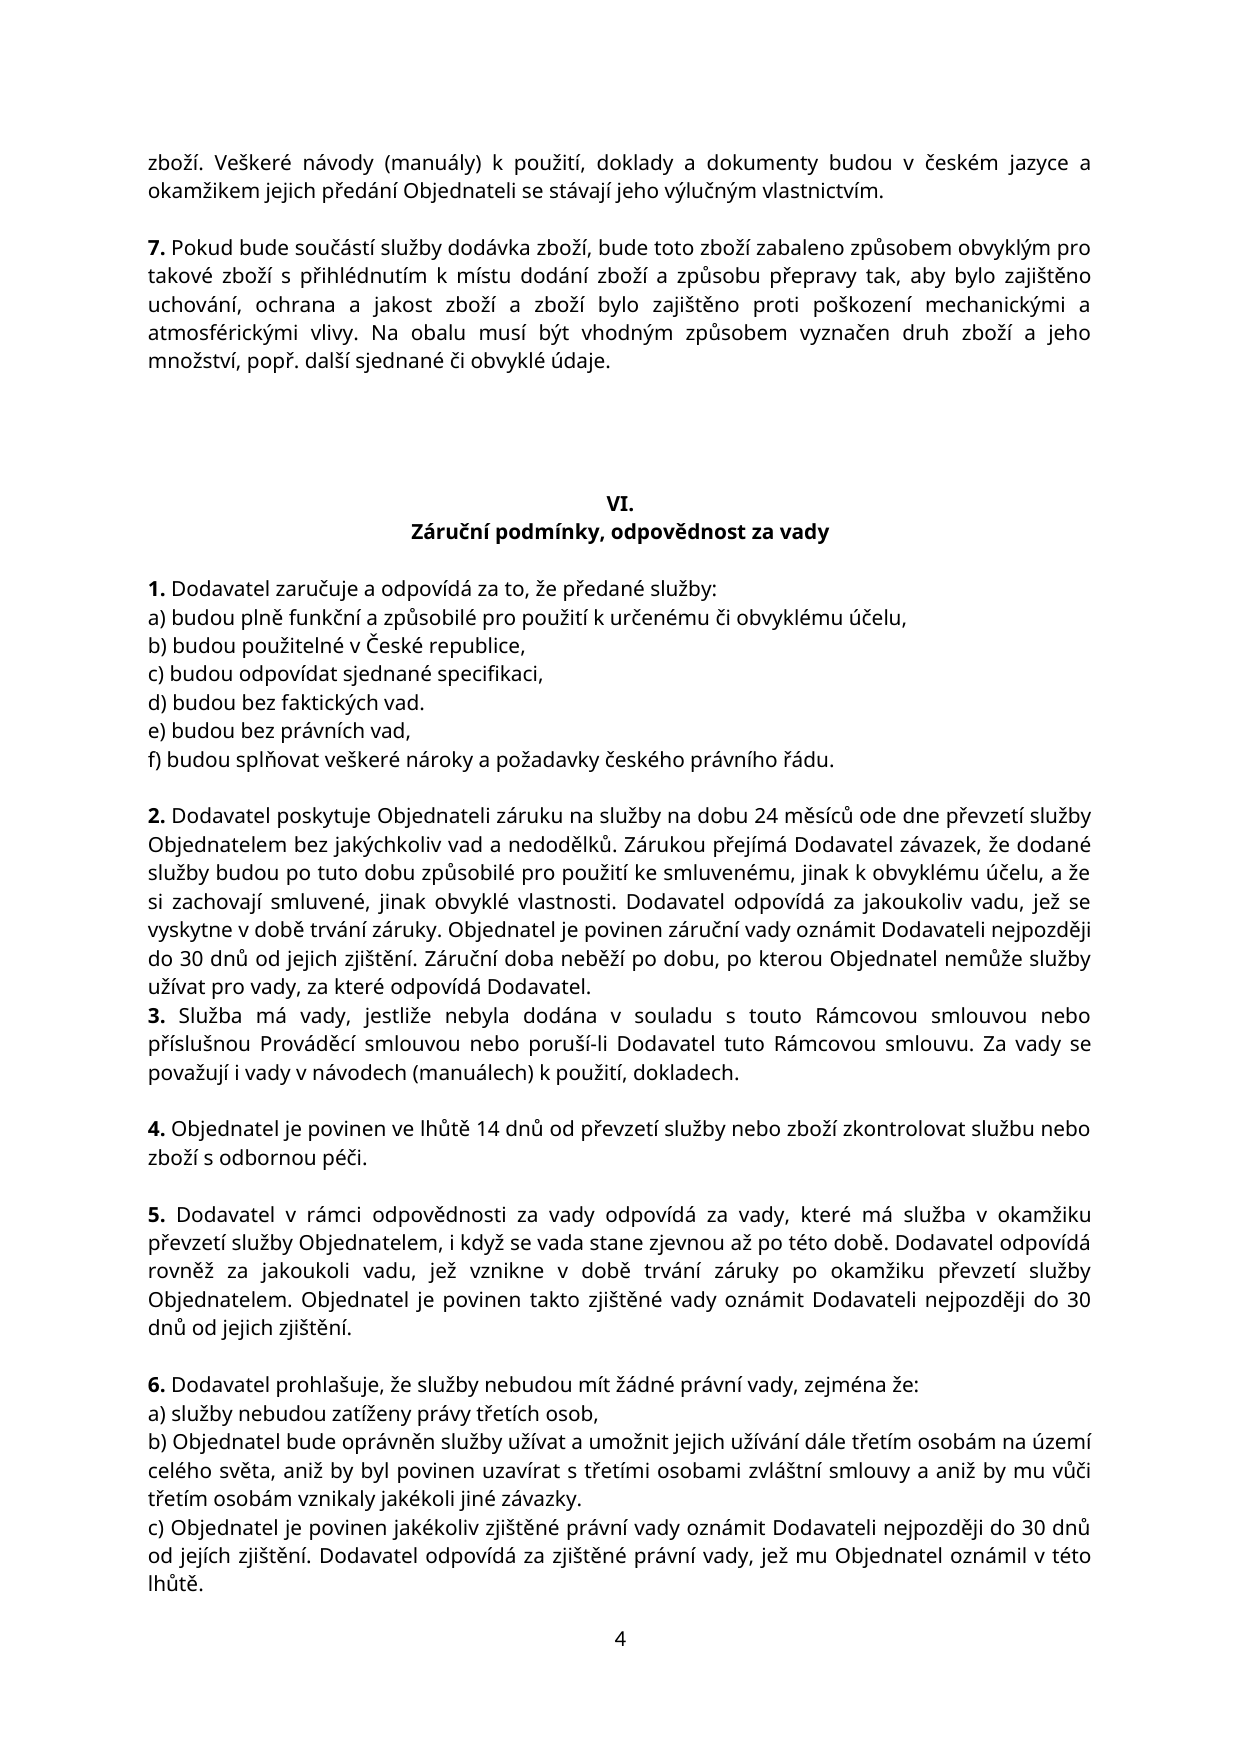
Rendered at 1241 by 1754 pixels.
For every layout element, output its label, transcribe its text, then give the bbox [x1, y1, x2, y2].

text f) budou splňovat veškeré nároky a požadavky českého právního řádu. [148, 745, 1093, 773]
text 3. Služba má vady, jestliže nebyla dodána v souladu s touto Rámcovou smlouvou nebo příslušnou Prováděcí smlouvou nebo poruší-li Dodavatel tuto Rámcovou smlouvu. Za vady se považují i vady v návodech (manuálech) k použití, dokladech. [148, 1001, 1093, 1086]
text 5. Dodavatel v rámci odpovědnosti za vady odpovídá za vady, které má služba v okamžiku převzetí služby Objednatelem, i když se vada stane zjevnou až po této době. Dodavatel odpovídá rovněž za jakoukoli vadu, jež vznikne v době trvání záruky po okamžiku převzetí služby Objednatelem. Objednatel je povinen takto zjištěné vady oznámit Dodavateli nejpozději do 30 dnů od jejich zjištění. [148, 1200, 1093, 1342]
text d) budou bez faktických vad. [148, 688, 1093, 716]
text 6. Dodavatel prohlašuje, že služby nebudou mít žádné právní vady, zejména že: [148, 1370, 1093, 1399]
text b) budou použitelné v České republice, [148, 631, 1093, 659]
text Záruční podmínky, odpovědnost za vady [148, 517, 1093, 546]
text a) budou plně funkční a způsobilé pro použití k určenému či obvyklému účelu, [148, 603, 1093, 631]
text 1. Dodavatel zaručuje a odpovídá za to, že předané služby: [148, 574, 1093, 603]
text 2. Dodavatel poskytuje Objednateli záruku na služby na dobu 24 měsíců ode dne převzetí služby Objednatelem bez jakýchkoliv vad a nedodělků. Zárukou přejímá Dodavatel závazek, že dodané služby budou po tuto dobu způsobilé pro použití ke smluvenému, jinak k obvyklému účelu, a že si zachovají smluvené, jinak obvyklé vlastnosti. Dodavatel odpovídá za jakoukoliv vadu, jež se vyskytne v době trvání záruky. Objednatel je povinen záruční vady oznámit Dodavateli nejpozději do 30 dnů od jejich zjištění. Záruční doba neběží po dobu, po kterou Objednatel nemůže služby užívat pro vady, za které odpovídá Dodavatel. [148, 802, 1093, 1001]
text VI. [148, 489, 1093, 517]
text c) budou odpovídat sjednané specifikaci, [148, 659, 1093, 688]
text 7. Pokud bude součástí služby dodávka zboží, bude toto zboží zabaleno způsobem obvyklým pro takové zboží s přihlédnutím k místu dodání zboží a způsobu přepravy tak, aby bylo zajištěno uchování, ochrana a jakost zboží a zboží bylo zajištěno proti poškození mechanickými a atmosférickými vlivy. Na obalu musí být vhodným způsobem vyznačen druh zboží a jeho množství, popř. další sjednané či obvyklé údaje. [148, 233, 1093, 375]
text e) budou bez právních vad, [148, 716, 1093, 745]
text c) Objednatel je povinen jakékoliv zjištěné právní vady oznámit Dodavateli nejpozději do 30 dnů od jejích zjištění. Dodavatel odpovídá za zjištěné právní vady, jež mu Objednatel oznámil v této lhůtě. [148, 1513, 1093, 1598]
text 4. Objednatel je povinen ve lhůtě 14 dnů od převzetí služby nebo zboží zkontrolovat službu nebo zboží s odbornou péči. [148, 1114, 1093, 1171]
text a) služby nebudou zatíženy právy třetích osob, [148, 1399, 1093, 1427]
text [148, 148, 1093, 204]
text b) Objednatel bude oprávněn služby užívat a umožnit jejich užívání dále třetím osobám na území celého světa, aniž by byl povinen uzavírat s třetími osobami zvláštní smlouvy a aniž by mu vůči třetím osobám vznikaly jakékoli jiné závazky. [148, 1427, 1093, 1513]
